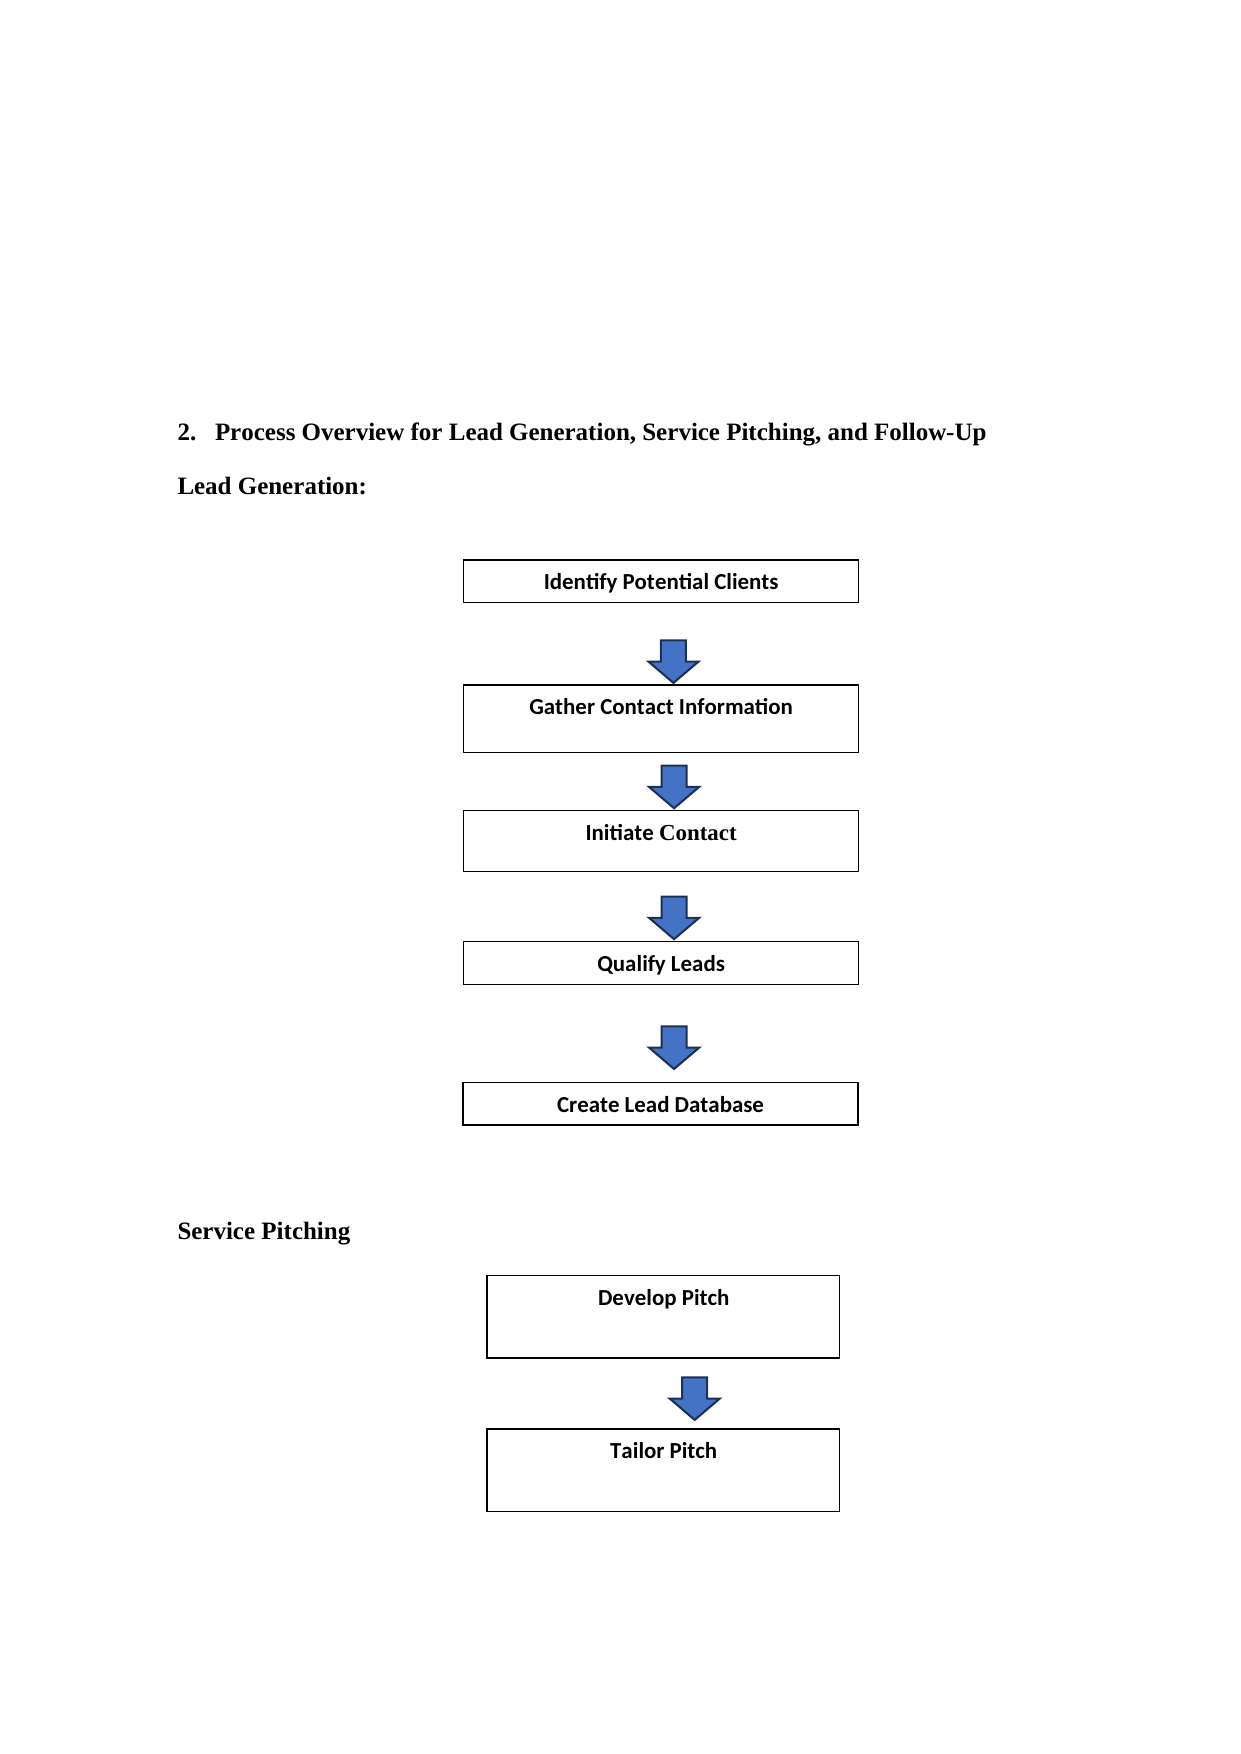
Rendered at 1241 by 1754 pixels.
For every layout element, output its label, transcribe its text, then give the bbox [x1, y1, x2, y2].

list Process Overview for Lead Generation, Service Pitching, and Follow-Up [177, 417, 1063, 446]
text Service Pitching [177, 1216, 1063, 1245]
text Lead Generation: [177, 471, 1063, 499]
